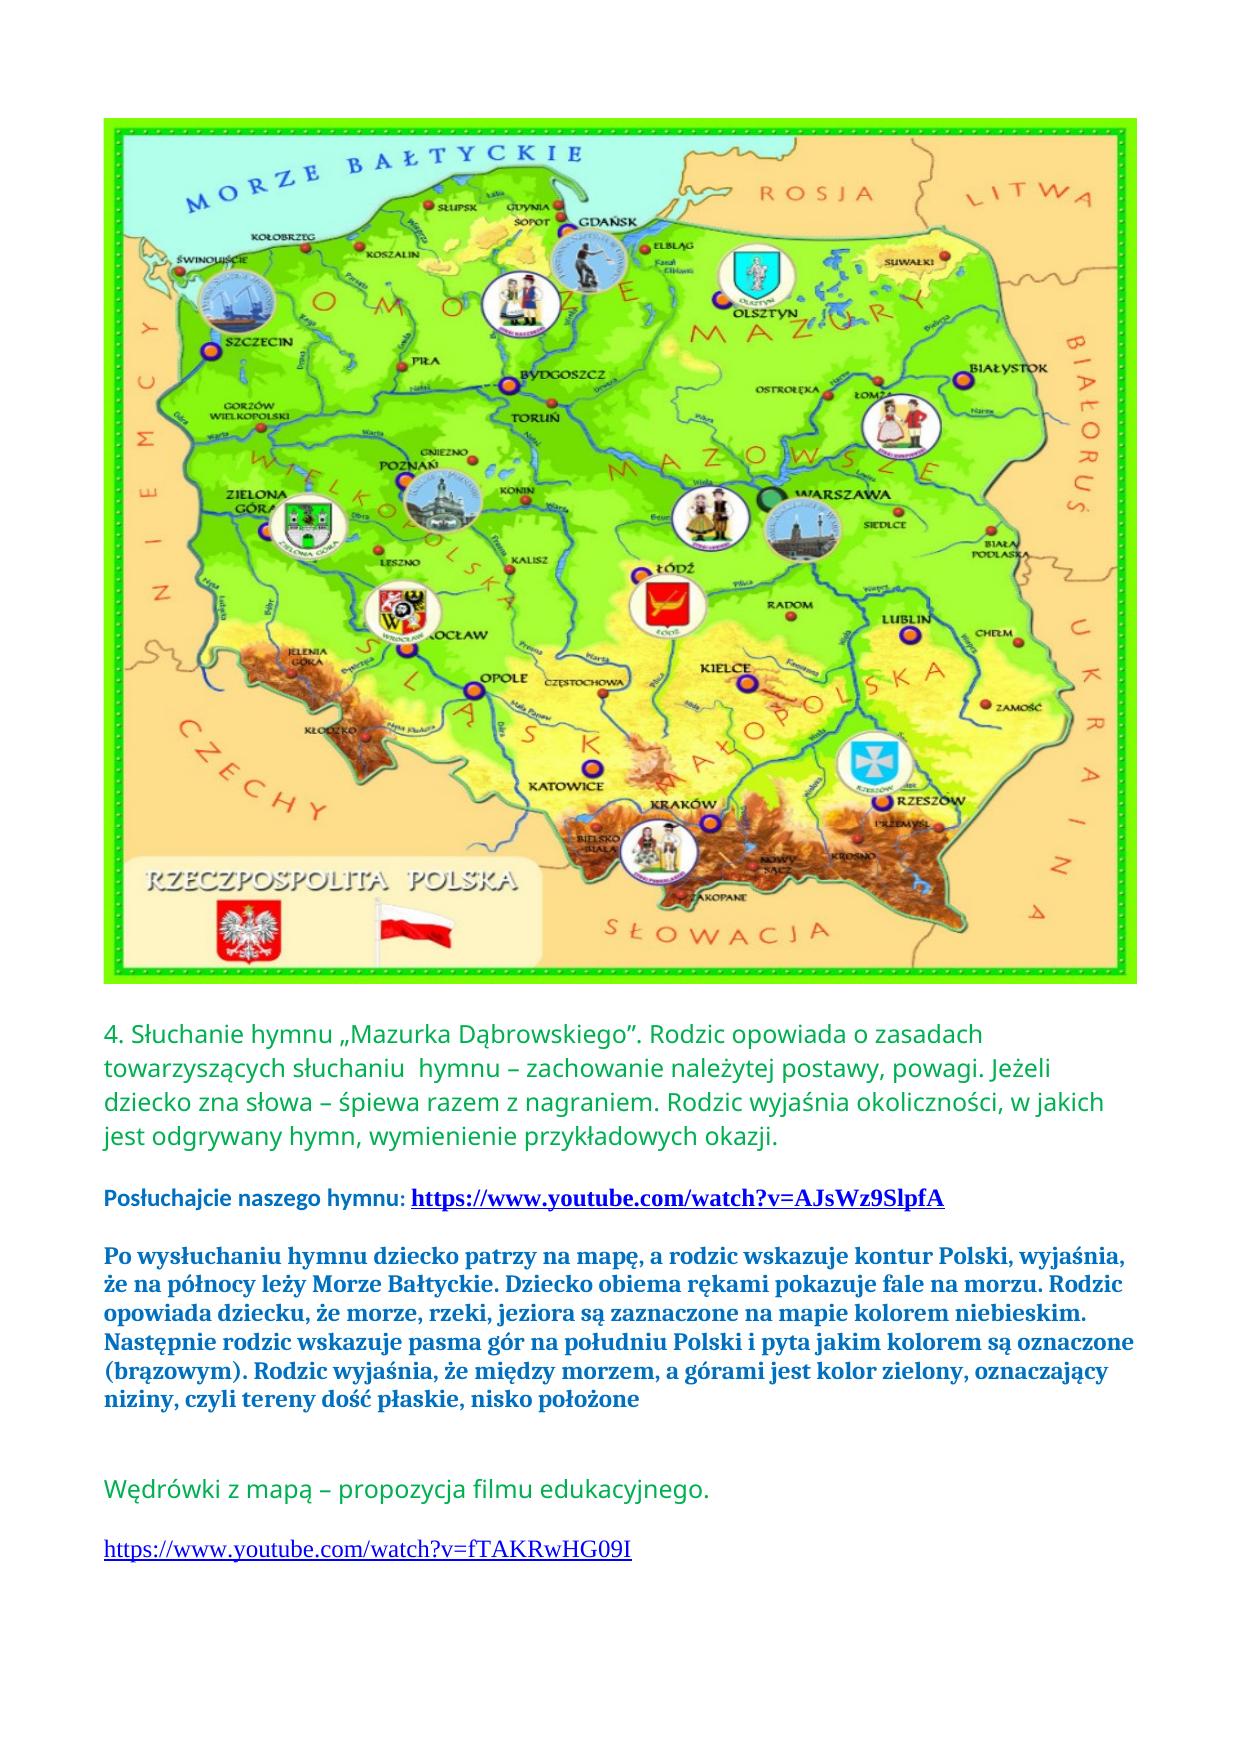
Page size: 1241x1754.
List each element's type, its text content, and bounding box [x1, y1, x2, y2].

text Po wysłuchaniu hymnu dziecko patrzy na mapę, a rodzic wskazuje kontur Polski, wyjaśnia, że na północy leży Morze Bałtyckie. Dziecko obiema rękami pokazuje fale na morzu. Rodzic opowiada dziecku, że morze, rzeki, jeziora są zaznaczone na mapie kolorem niebieskim. Następnie rodzic wskazuje pasma gór na południu Polski i pyta jakim kolorem są oznaczone (brązowym). Rodzic wyjaśnia, że między morzem, a górami jest kolor zielony, oznaczający niziny, czyli tereny dość płaskie, nisko położone [103, 1242, 1137, 1442]
picture [103, 118, 1137, 984]
text https://www.youtube.com/watch?v=fTAKRwHG09I [103, 1534, 1137, 1563]
text Posłuchajcie naszego hymnu: https://www.youtube.com/watch?v=AJsWz9SlpfA [103, 1182, 1137, 1212]
text Wędrówki z mapą – propozycja filmu edukacyjnego. [103, 1471, 1137, 1505]
text 4. Słuchanie hymnu „Mazurka Dąbrowskiego”. Rodzic opowiada o zasadach towarzyszących słuchaniu hymnu – zachowanie należytej postawy, powagi. Jeżeli dziecko zna słowa – śpiewa razem z nagraniem. Rodzic wyjaśnia okoliczności, w jakich jest odgrywany hymn, wymienienie przykładowych okazji. [103, 1017, 1137, 1153]
